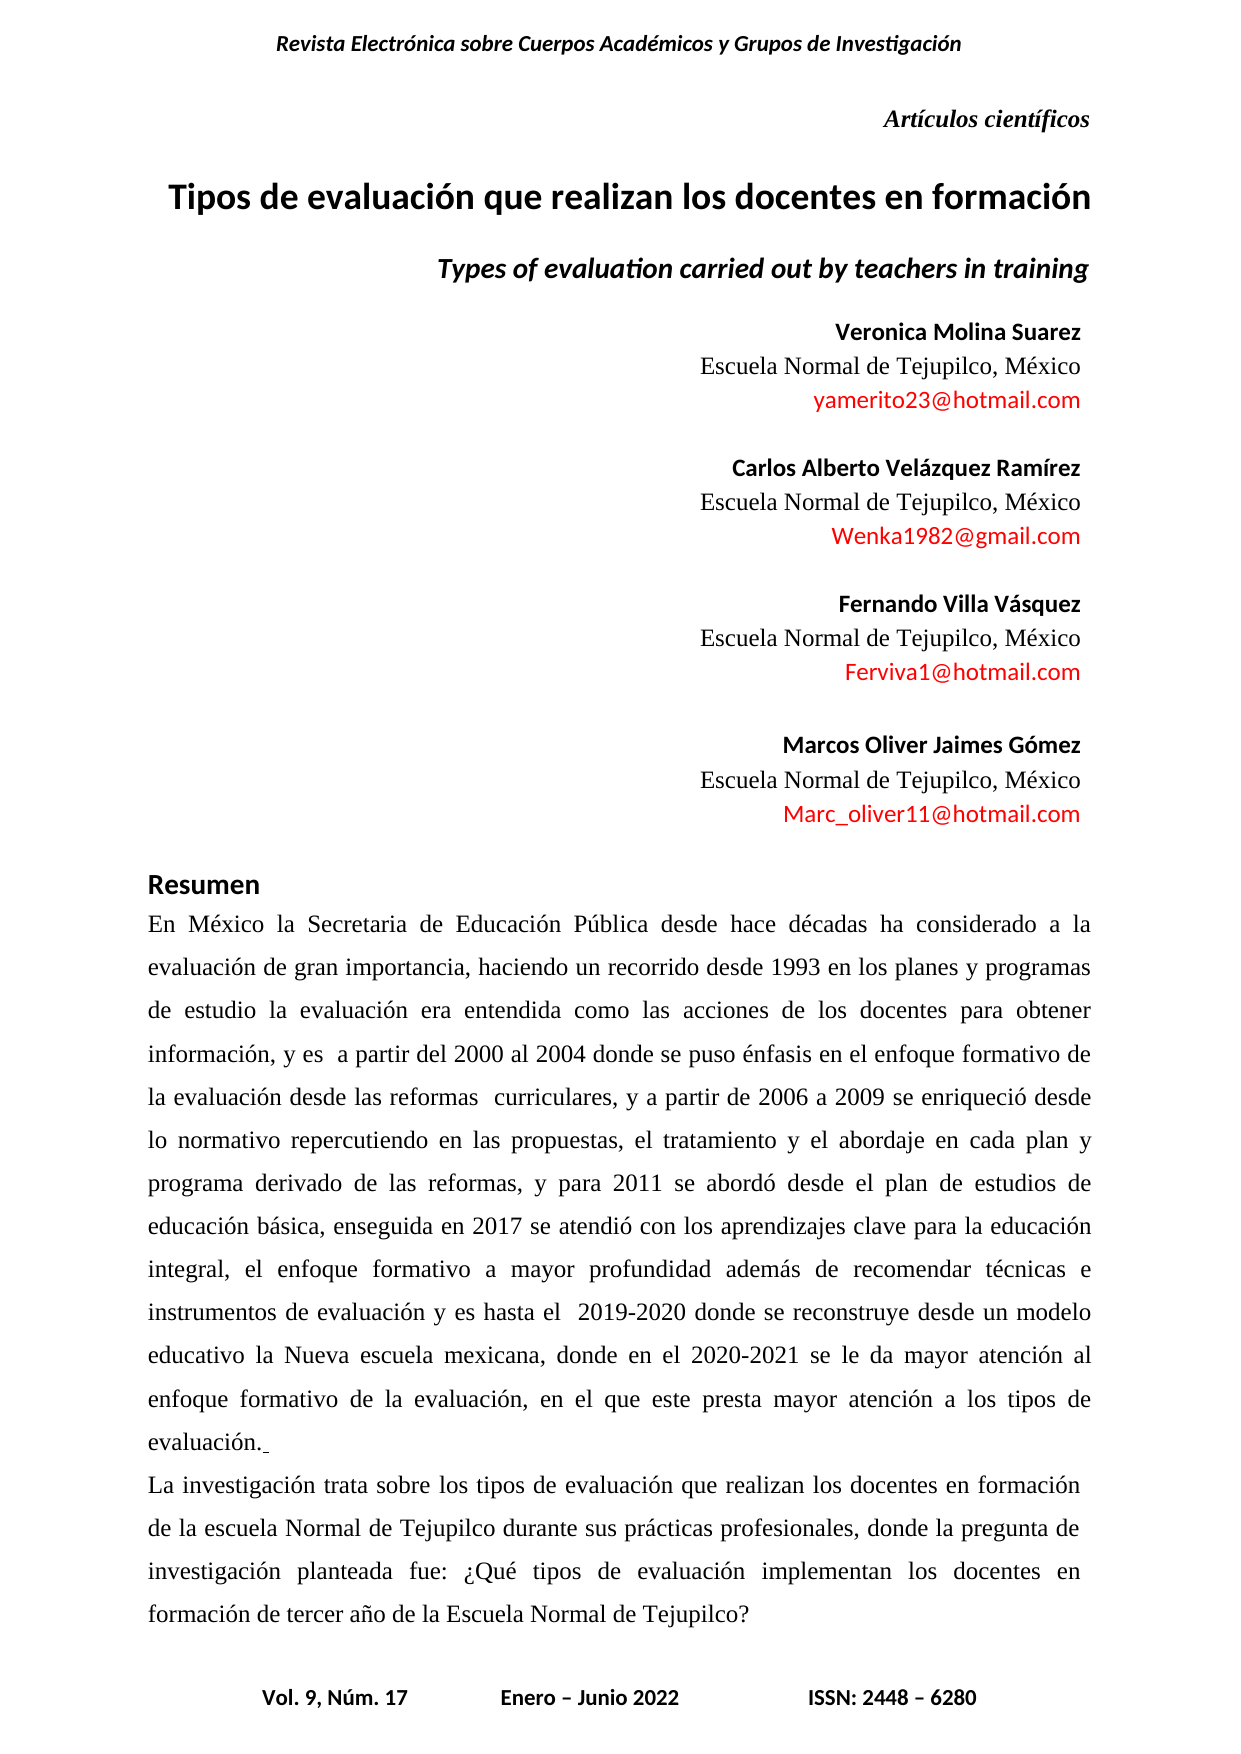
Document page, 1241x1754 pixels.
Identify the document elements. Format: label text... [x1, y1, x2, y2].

text En México la Secretaria de Educación Pública desde hace décadas ha considerado a la evaluación de gran importancia, haciendo un recorrido desde 1993 en los planes y programas de estudio la evaluación era entendida como las acciones de los docentes para obtener información, y es a partir del 2000 al 2004 donde se puso énfasis en el enfoque formativo de la evaluación desde las reformas curriculares, y a partir de 2006 a 2009 se enriqueció desde lo normativo repercutiendo en las propuestas, el tratamiento y el abordaje en cada plan y programa derivado de las reformas, y para 2011 se abordó desde el plan de estudios de educación básica, enseguida en 2017 se atendió con los aprendizajes clave para la educación integral, el enfoque formativo a mayor profundidad además de recomendar técnicas e instrumentos de evaluación y es hasta el 2019-2020 donde se reconstruye desde un modelo educativo la Nueva escuela mexicana, donde en el 2020-2021 se le da mayor atención al enfoque formativo de la evaluación, en el que este presta mayor atención a los tipos de evaluación. [148, 909, 1092, 1456]
text Escuela Normal de Tejupilco, México [148, 487, 1081, 516]
text Resumen [148, 866, 1092, 902]
text La investigación trata sobre los tipos de evaluación que realizan los docentes en formación de la escuela Normal de Tejupilco durante sus prácticas profesionales, donde la pregunta de investigación planteada fue: ¿Qué tipos de evaluación implementan los docentes en formación de tercer año de la Escuela Normal de Tejupilco? [148, 1470, 1081, 1628]
text Escuela Normal de Tejupilco, México [148, 765, 1081, 793]
text Fernando Villa Vásquez [148, 588, 1081, 619]
text yamerito23@hotmail.com [148, 384, 1081, 415]
text Types of evaluation carried out by teachers in training [148, 250, 1092, 286]
text Escuela Normal de Tejupilco, México [148, 351, 1081, 380]
text Marc_oliver11@hotmail.com [148, 798, 1081, 828]
text Wenka1982@gmail.com [148, 520, 1081, 551]
text Ferviva1@hotmail.com [148, 656, 1081, 687]
text Artículos científicos [148, 104, 1092, 133]
text Escuela Normal de Tejupilco, México [148, 623, 1081, 652]
text Carlos Alberto Velázquez Ramírez [148, 452, 1081, 483]
text Tipos de evaluación que realizan los docentes en formación [148, 173, 1092, 218]
text Veronica Molina Suarez [148, 316, 1081, 347]
text Marcos Oliver Jaimes Gómez [148, 730, 1081, 760]
